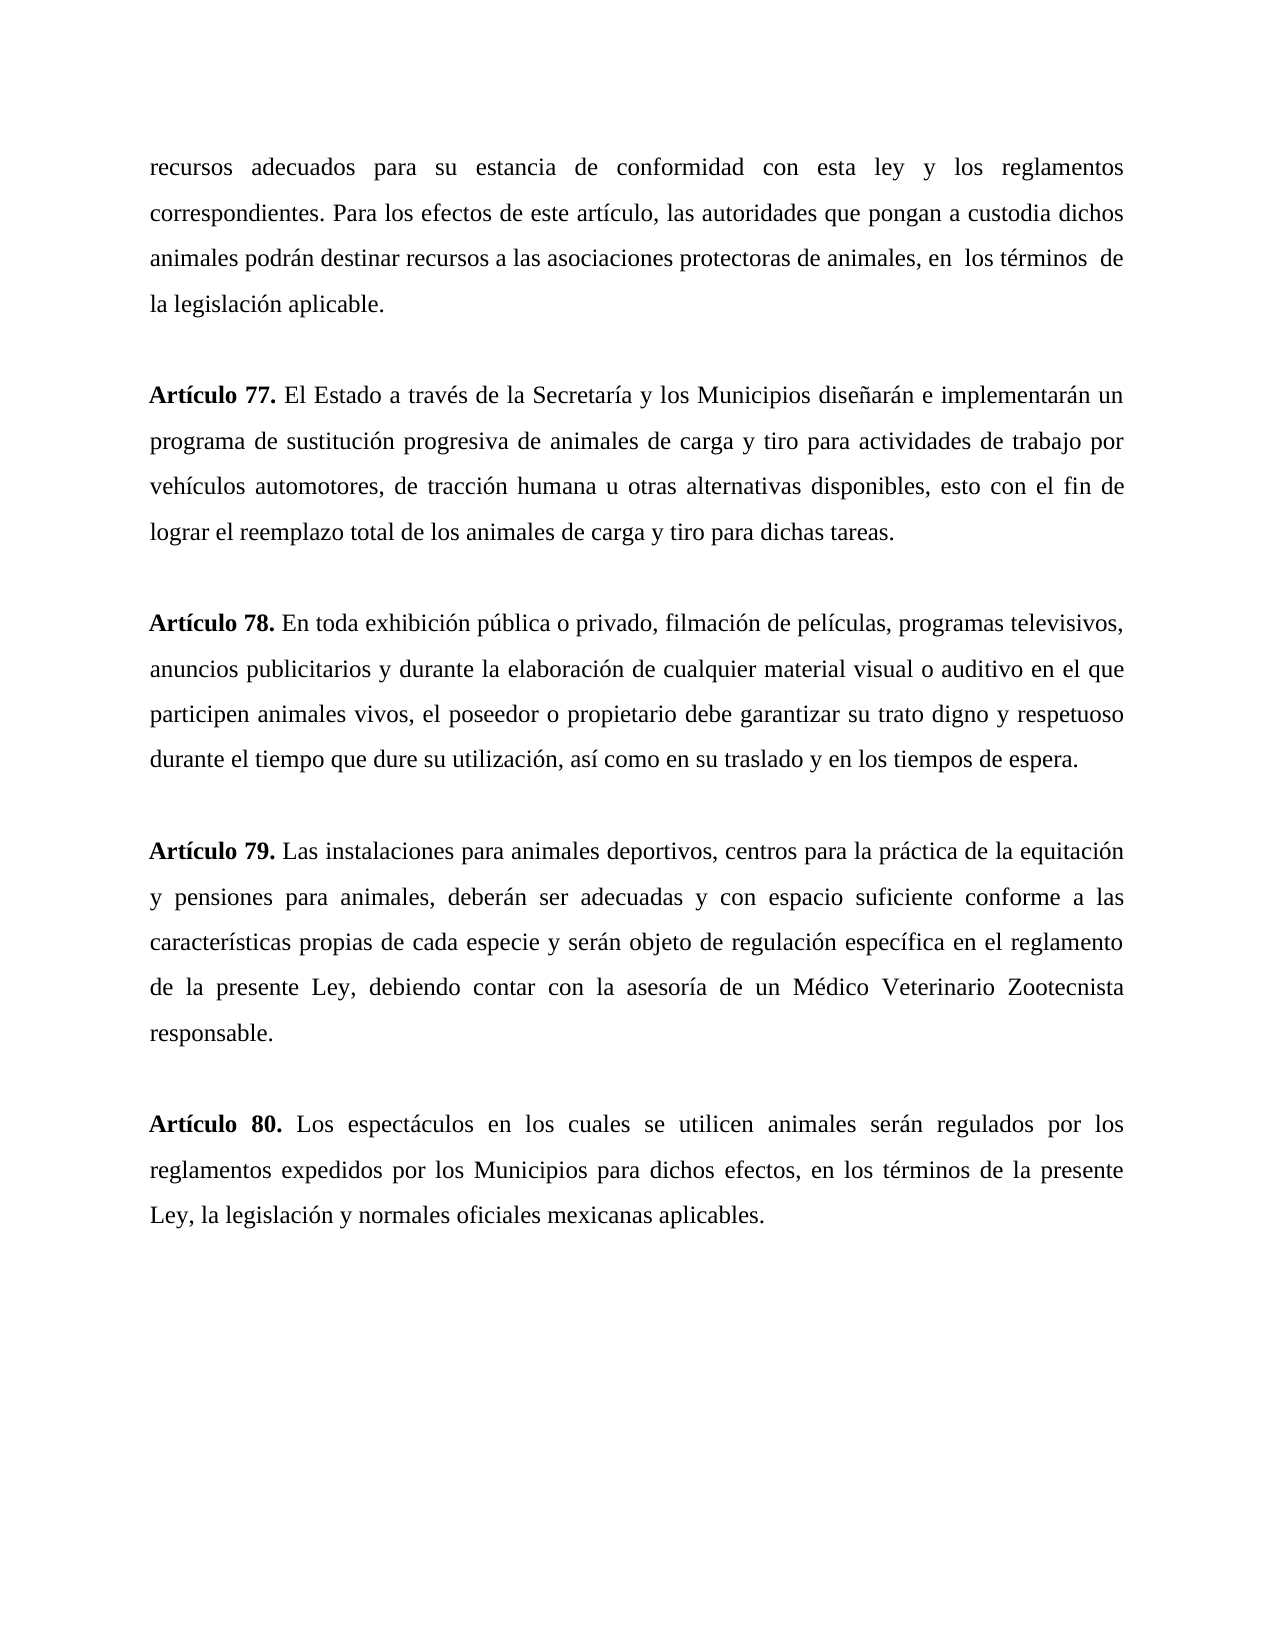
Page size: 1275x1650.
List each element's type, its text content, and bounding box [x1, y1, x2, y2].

text Artículo 80. Los espectáculos en los cuales se utilicen animales serán regulados por los reglamentos expedidos por los Municipios para dichos efectos, en los términos de la presente Ley, la legislación y normales oficiales mexicanas aplicables. [148, 1109, 1125, 1229]
text Artículo 77. El Estado a través de la Secretaría y los Municipios diseñarán e implementarán un programa de sustitución progresiva de animales de carga y tiro para actividades de trabajo por vehículos automotores, de tracción humana u otras alternativas disponibles, esto con el fin de lograr el reemplazo total de los animales de carga y tiro para dichas tareas. [148, 380, 1125, 545]
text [148, 152, 1125, 317]
text Artículo 78. En toda exhibición pública o privado, filmación de películas, programas televisivos, anuncios publicitarios y durante la elaboración de cualquier material visual o auditivo en el que participen animales vivos, el poseedor o propietario debe garantizar su trato digno y respetuoso durante el tiempo que dure su utilización, así como en su traslado y en los tiempos de espera. [148, 608, 1125, 773]
text Artículo 79. Las instalaciones para animales deportivos, centros para la práctica de la equitación y pensiones para animales, deberán ser adecuadas y con espacio suficiente conforme a las características propias de cada especie y serán objeto de regulación específica en el reglamento de la presente Ley, debiendo contar con la asesoría de un Médico Veterinario Zootecnista responsable. [148, 836, 1125, 1047]
